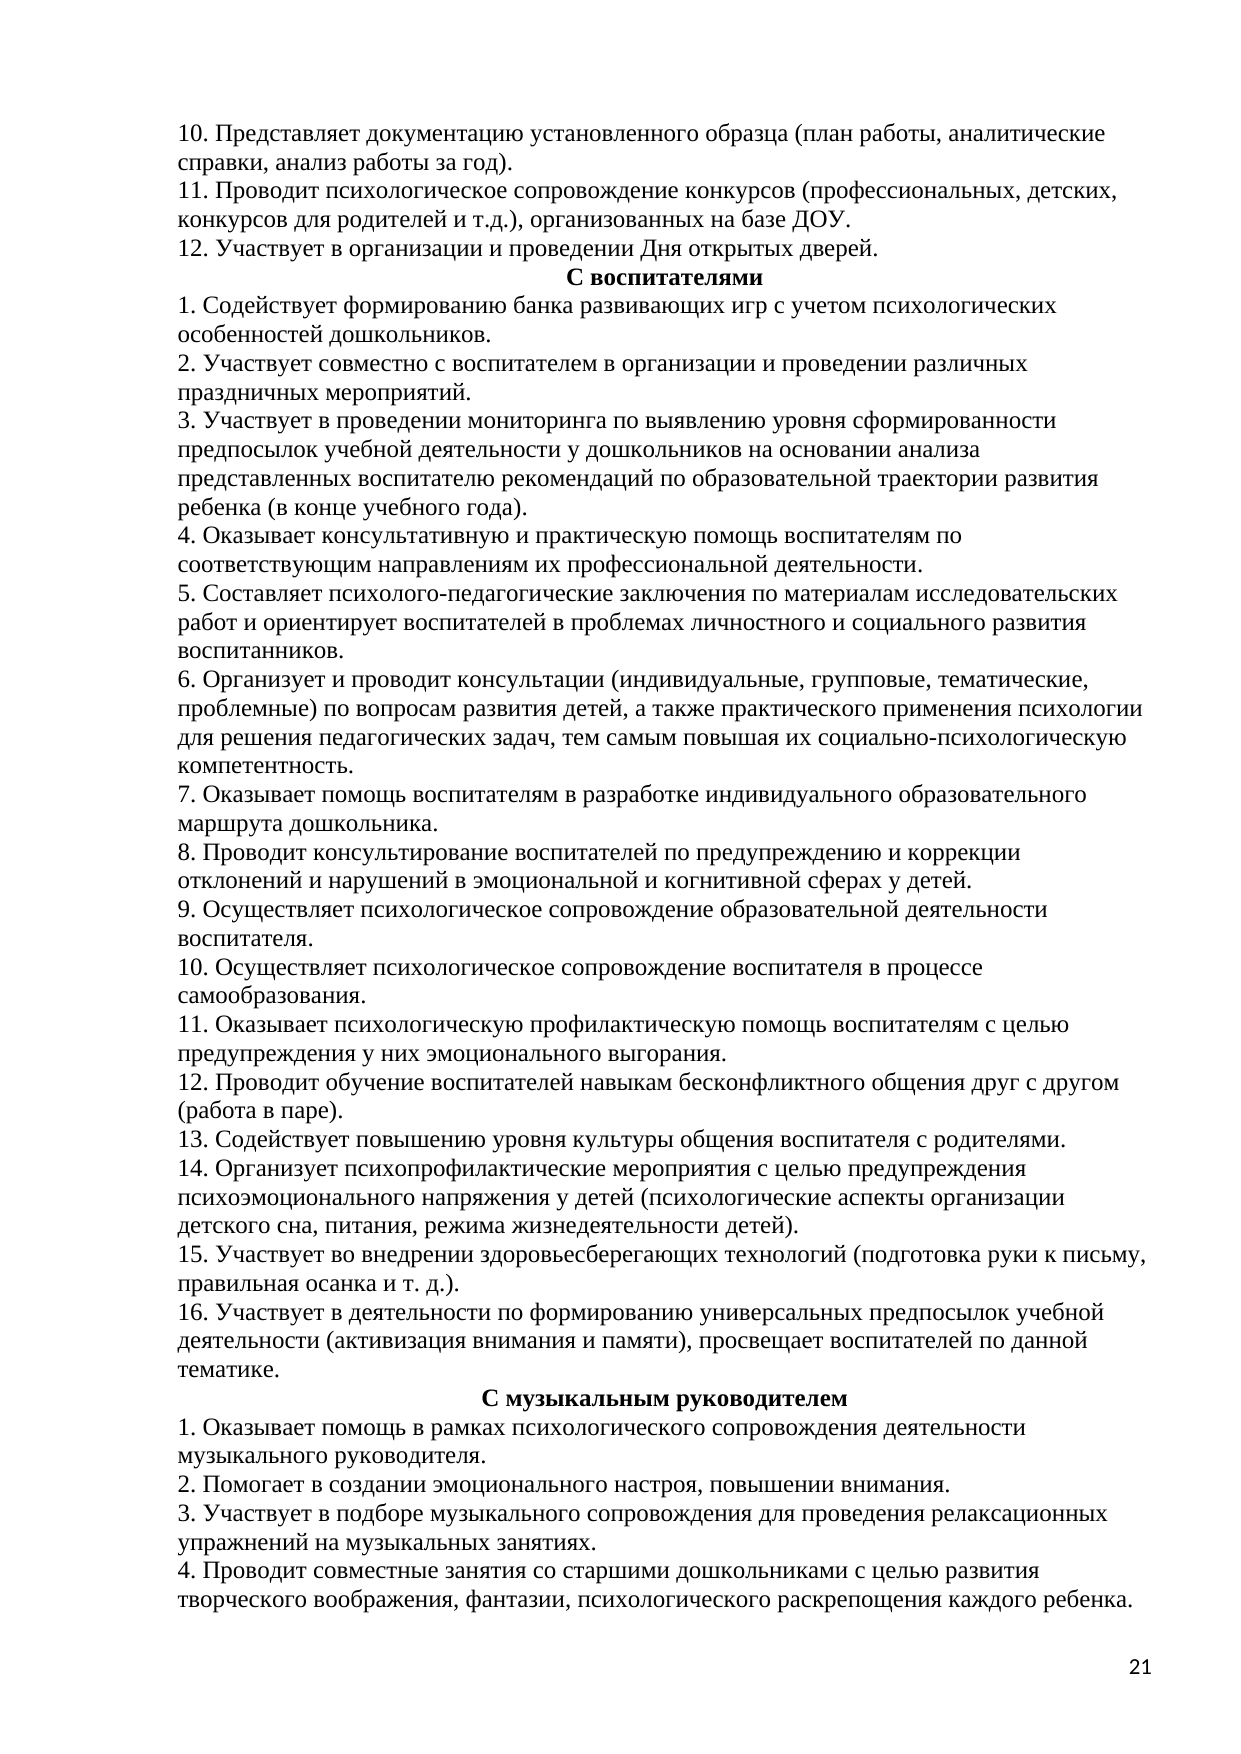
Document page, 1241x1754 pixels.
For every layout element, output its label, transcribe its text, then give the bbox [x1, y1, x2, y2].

text 6. Организует и проводит консультации (индивидуальные, групповые, тематические, проблемные) по вопросам развития детей, а также практического применения психологии для решения педагогических задач, тем самым повышая их социально-психологическую компетентность. [177, 664, 1152, 779]
text 11. Проводит психологическое сопровождение конкурсов (профессиональных, детских, конкурсов для родителей и т.д.), организованных на базе ДОУ. [177, 176, 1152, 233]
text 12. Проводит обучение воспитателей навыкам бесконфликтного общения друг с другом (работа в паре). [177, 1067, 1152, 1124]
text С музыкальным руководителем [177, 1383, 1152, 1412]
text 13. Содействует повышению уровня культуры общения воспитателя с родителями. [177, 1124, 1152, 1153]
text 2. Участвует совместно с воспитателем в организации и проведении различных праздничных мероприятий. [177, 348, 1152, 406]
text 10. Осуществляет психологическое сопровождение воспитателя в процессе самообразования. [177, 952, 1152, 1009]
text С воспитателями [177, 262, 1152, 291]
text 9. Осуществляет психологическое сопровождение образовательной деятельности воспитателя. [177, 894, 1152, 952]
text 4. Оказывает консультативную и практическую помощь воспитателям по соответствующим направлениям их профессиональной деятельности. [177, 521, 1152, 578]
text 1. Содействует формированию банка развивающих игр с учетом психологических особенностей дошкольников. [177, 291, 1152, 348]
text 3. Участвует в подборе музыкального сопровождения для проведения релаксационных упражнений на музыкальных занятиях. [177, 1498, 1152, 1556]
text 4. Проводит совместные занятия со старшими дошкольниками с целью развития творческого воображения, фантазии, психологического раскрепощения каждого ребенка. [177, 1556, 1152, 1613]
text 10. Представляет документацию установленного образца (план работы, аналитические справки, анализ работы за год). [177, 118, 1152, 176]
text 5. Составляет психолого-педагогические заключения по материалам исследовательских работ и ориентирует воспитателей в проблемах личностного и социального развития воспитанников. [177, 578, 1152, 664]
text 2. Помогает в создании эмоционального настроя, повышении внимания. [177, 1469, 1152, 1498]
text 15. Участвует во внедрении здоровьесберегающих технологий (подготовка руки к письму, правильная осанка и т. д.). [177, 1239, 1152, 1297]
text 8. Проводит консультирование воспитателей по предупреждению и коррекции отклонений и нарушений в эмоциональной и когнитивной сферах у детей. [177, 837, 1152, 894]
text 11. Оказывает психологическую профилактическую помощь воспитателям с целью предупреждения у них эмоционального выгорания. [177, 1009, 1152, 1067]
text 16. Участвует в деятельности по формированию универсальных предпосылок учебной деятельности (активизация внимания и памяти), просвещает воспитателей по данной тематике. [177, 1297, 1152, 1383]
text 1. Оказывает помощь в рамках психологического сопровождения деятельности музыкального руководителя. [177, 1412, 1152, 1469]
text 3. Участвует в проведении мониторинга по выявлению уровня сформированности предпосылок учебной деятельности у дошкольников на основании анализа представленных воспитателю рекомендаций по образовательной траектории развития ребенка (в конце учебного года). [177, 406, 1152, 521]
text 12. Участвует в организации и проведении Дня открытых дверей. [177, 233, 1152, 262]
text 14. Организует психопрофилактические мероприятия с целью предупреждения психоэмоционального напряжения у детей (психологические аспекты организации детского сна, питания, режима жизнедеятельности детей). [177, 1153, 1152, 1239]
text 7. Оказывает помощь воспитателям в разработке индивидуального образовательного маршрута дошкольника. [177, 779, 1152, 837]
